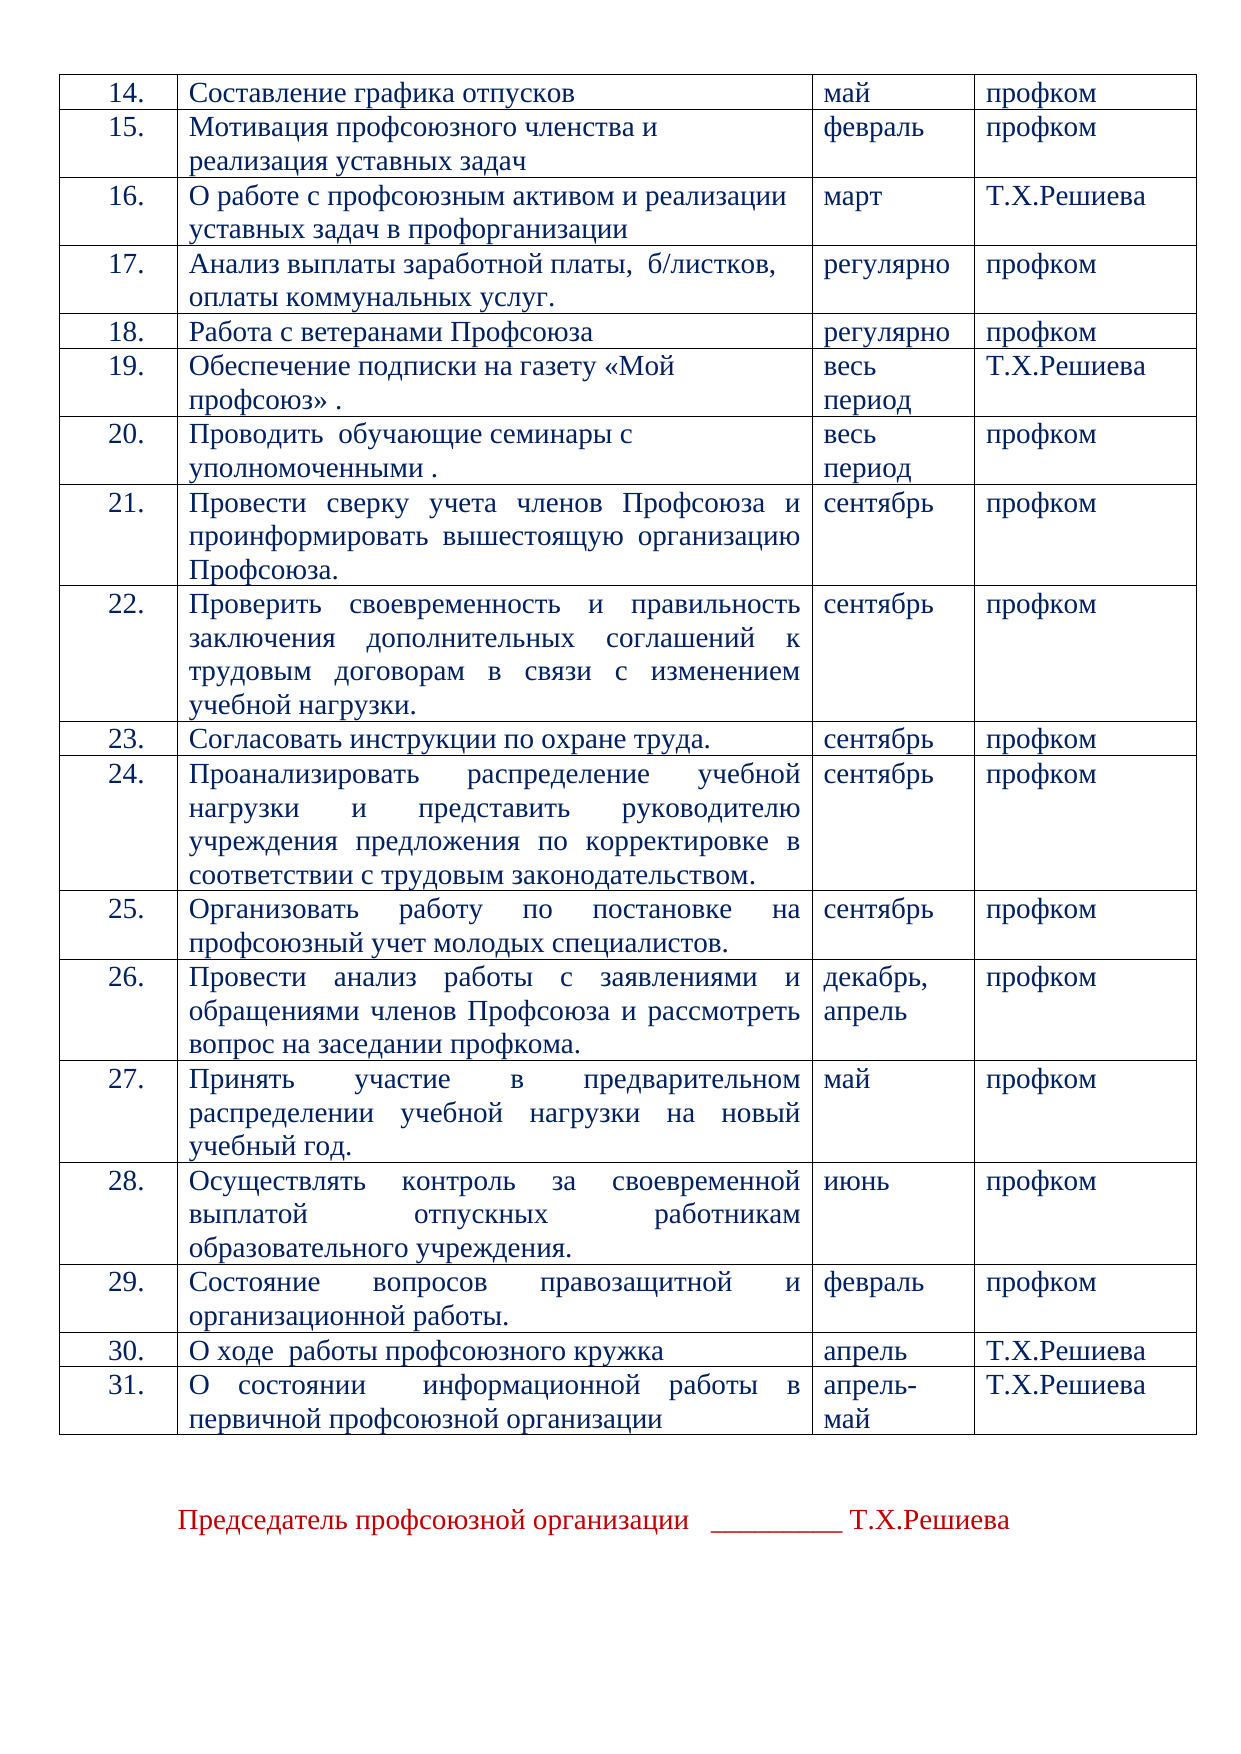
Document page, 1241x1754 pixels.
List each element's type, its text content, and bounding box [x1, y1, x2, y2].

table_cell [60, 485, 177, 585]
table_cell апрель [813, 1333, 974, 1366]
table_cell профком [975, 110, 1196, 177]
table_cell Провести сверку учета членов Профсоюза и проинформировать вышестоящую организацию Профсоюза. [178, 485, 812, 585]
table_cell [60, 1367, 177, 1434]
table_cell [60, 349, 177, 416]
table_cell февраль [813, 1265, 974, 1332]
table_cell Провести анализ работы с заявлениями и обращениями членов Профсоюза и рассмотреть вопрос на заседании профкома. [178, 960, 812, 1060]
table_cell апрель-май [813, 1367, 974, 1434]
table_cell профком [975, 75, 1196, 108]
table_cell профком [975, 1061, 1196, 1162]
table_cell март [813, 178, 974, 245]
table_cell весь период [813, 349, 974, 416]
table_cell [60, 1333, 177, 1366]
table_cell [60, 246, 177, 313]
table_cell регулярно [813, 314, 974, 347]
table_cell сентябрь [813, 586, 974, 721]
table_cell Состояние вопросов правозащитной и организационной работы. [178, 1265, 812, 1332]
text Председатель профсоюзной организации _________ Т.Х.Решиева [177, 1502, 1152, 1536]
table_cell Т.Х.Решиева [975, 349, 1196, 416]
table_cell Проверить своевременность и правильность заключения дополнительных соглашений к трудовым договорам в связи с изменением учебной нагрузки. [178, 586, 812, 721]
table_cell Обеспечение подписки на газету «Мой профсоюз» . [178, 349, 812, 416]
table_cell профком [975, 314, 1196, 347]
table_cell сентябрь [813, 485, 974, 585]
table_cell [60, 417, 177, 484]
table_cell профком [975, 891, 1196, 958]
table_cell профком [975, 417, 1196, 484]
table_cell [60, 586, 177, 721]
table_cell профком [975, 1265, 1196, 1332]
table_cell [60, 1265, 177, 1332]
table_cell Осуществлять контроль за своевременной выплатой отпускных работникам образовательного учреждения. [178, 1163, 812, 1263]
table_cell [60, 75, 177, 108]
table_cell О работе с профсоюзным активом и реализации уставных задач в профорганизации [178, 178, 812, 245]
table_cell Т.Х.Решиева [975, 1367, 1196, 1434]
table_cell Организовать работу по постановке на профсоюзный учет молодых специалистов. [178, 891, 812, 958]
table_cell декабрь, апрель [813, 960, 974, 1060]
table_cell Согласовать инструкции по охране труда. [178, 722, 812, 755]
table_cell Проанализировать распределение учебной нагрузки и представить руководителю учреждения предложения по корректировке в соответствии с трудовым законодательством. [178, 756, 812, 890]
table_cell сентябрь [813, 891, 974, 958]
table_cell сентябрь [813, 722, 974, 755]
table_cell [60, 178, 177, 245]
table_cell О ходе работы профсоюзного кружка [178, 1333, 812, 1366]
table_cell Работа с ветеранами Профсоюза [178, 314, 812, 347]
table_cell [60, 1061, 177, 1162]
table_cell Т.Х.Решиева [975, 178, 1196, 245]
table_cell [60, 314, 177, 347]
table_cell май [813, 75, 974, 108]
table_cell [60, 722, 177, 755]
table_cell Анализ выплаты заработной платы, б/листков, оплаты коммунальных услуг. [178, 246, 812, 313]
table_cell июнь [813, 1163, 974, 1263]
table_cell профком [975, 722, 1196, 755]
table_cell профком [975, 960, 1196, 1060]
table_cell Т.Х.Решиева [975, 1333, 1196, 1366]
table_cell профком [975, 246, 1196, 313]
table_cell сентябрь [813, 756, 974, 890]
table_cell Проводить обучающие семинары с уполномоченными . [178, 417, 812, 484]
table_cell [60, 891, 177, 958]
table_cell Мотивация профсоюзного членства и реализация уставных задач [178, 110, 812, 177]
table_cell [60, 110, 177, 177]
table_cell весь период [813, 417, 974, 484]
table_cell февраль [813, 110, 974, 177]
table_cell профком [975, 485, 1196, 585]
table_cell О состоянии информационной работы в первичной профсоюзной организации [178, 1367, 812, 1434]
table_cell профком [975, 756, 1196, 890]
table_cell профком [975, 586, 1196, 721]
table_cell Принять участие в предварительном распределении учебной нагрузки на новый учебный год. [178, 1061, 812, 1162]
table_cell регулярно [813, 246, 974, 313]
table_cell [60, 960, 177, 1060]
table_cell [60, 1163, 177, 1263]
table_cell Составление графика отпусков [178, 75, 812, 108]
table_cell май [813, 1061, 974, 1162]
table_cell [60, 756, 177, 890]
table_cell профком [975, 1163, 1196, 1263]
